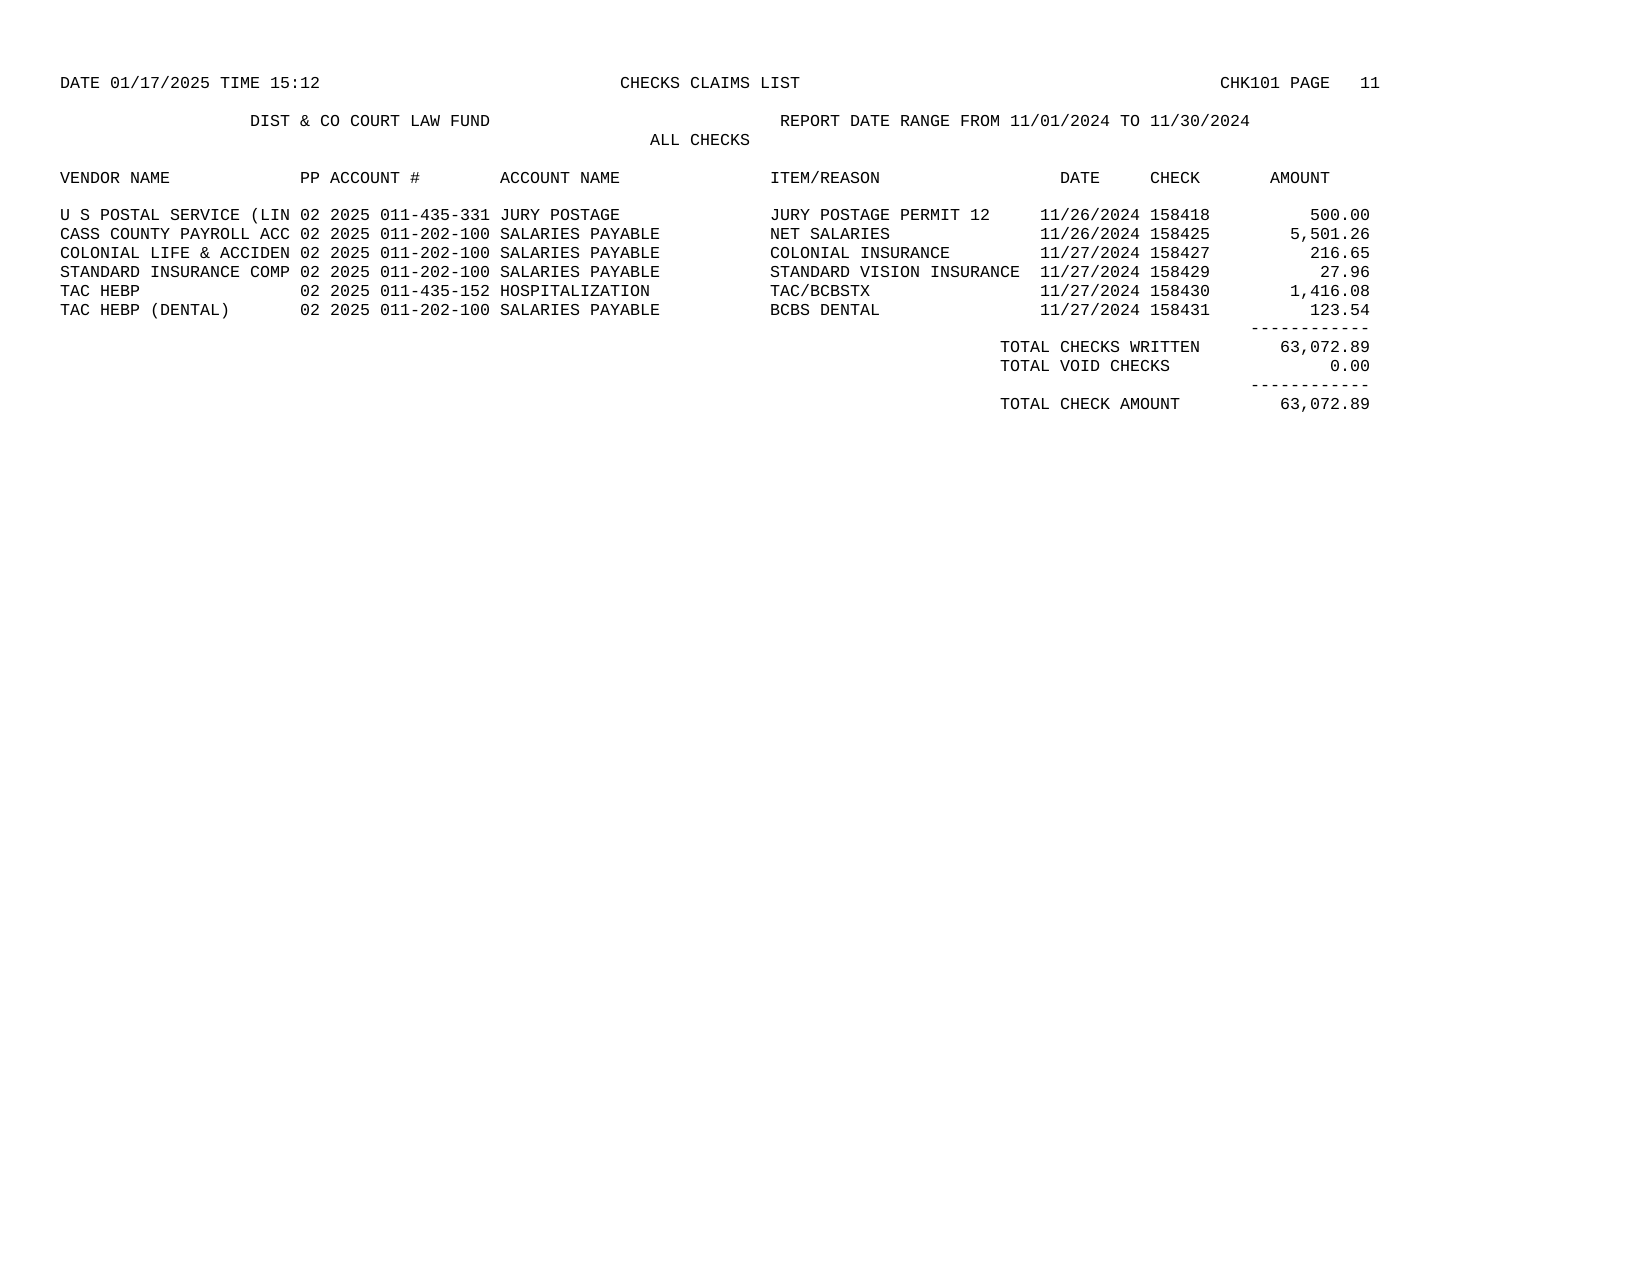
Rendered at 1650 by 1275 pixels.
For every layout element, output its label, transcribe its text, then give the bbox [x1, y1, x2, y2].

text VENDOR NAME PP ACCOUNT # ACCOUNT NAME ITEM/REASON DATE CHECK AMOUNT [60, 169, 1590, 188]
text STANDARD INSURANCE COMP 02 2025 011-202-100 SALARIES PAYABLE STANDARD VISION INSURANCE 11/27/2024 158429 27.96 [60, 263, 1590, 282]
text TAC HEBP 02 2025 011-435-152 HOSPITALIZATION TAC/BCBSTX 11/27/2024 158430 1,416.08 [60, 282, 1590, 301]
text COLONIAL LIFE & ACCIDEN 02 2025 011-202-100 SALARIES PAYABLE COLONIAL INSURANCE 11/27/2024 158427 216.65 [60, 245, 1590, 263]
text TAC HEBP (DENTAL) 02 2025 011-202-100 SALARIES PAYABLE BCBS DENTAL 11/27/2024 158431 123.54 [60, 301, 1590, 320]
text TOTAL CHECKS WRITTEN 63,072.89 [60, 339, 1590, 358]
text ALL CHECKS [60, 132, 1590, 150]
text ------------ [60, 377, 1590, 396]
text TOTAL CHECK AMOUNT 63,072.89 [60, 396, 1590, 414]
text ------------ [60, 320, 1590, 339]
text DATE 01/17/2025 TIME 15:12 CHECKS CLAIMS LIST CHK101 PAGE 11 [60, 75, 1590, 94]
text DIST & CO COURT LAW FUND REPORT DATE RANGE FROM 11/01/2024 TO 11/30/2024 [60, 113, 1590, 132]
text TOTAL VOID CHECKS 0.00 [60, 358, 1590, 377]
text CASS COUNTY PAYROLL ACC 02 2025 011-202-100 SALARIES PAYABLE NET SALARIES 11/26/2024 158425 5,501.26 [60, 226, 1590, 245]
text U S POSTAL SERVICE (LIN 02 2025 011-435-331 JURY POSTAGE JURY POSTAGE PERMIT 12 11/26/2024 158418 500.00 [60, 207, 1590, 226]
